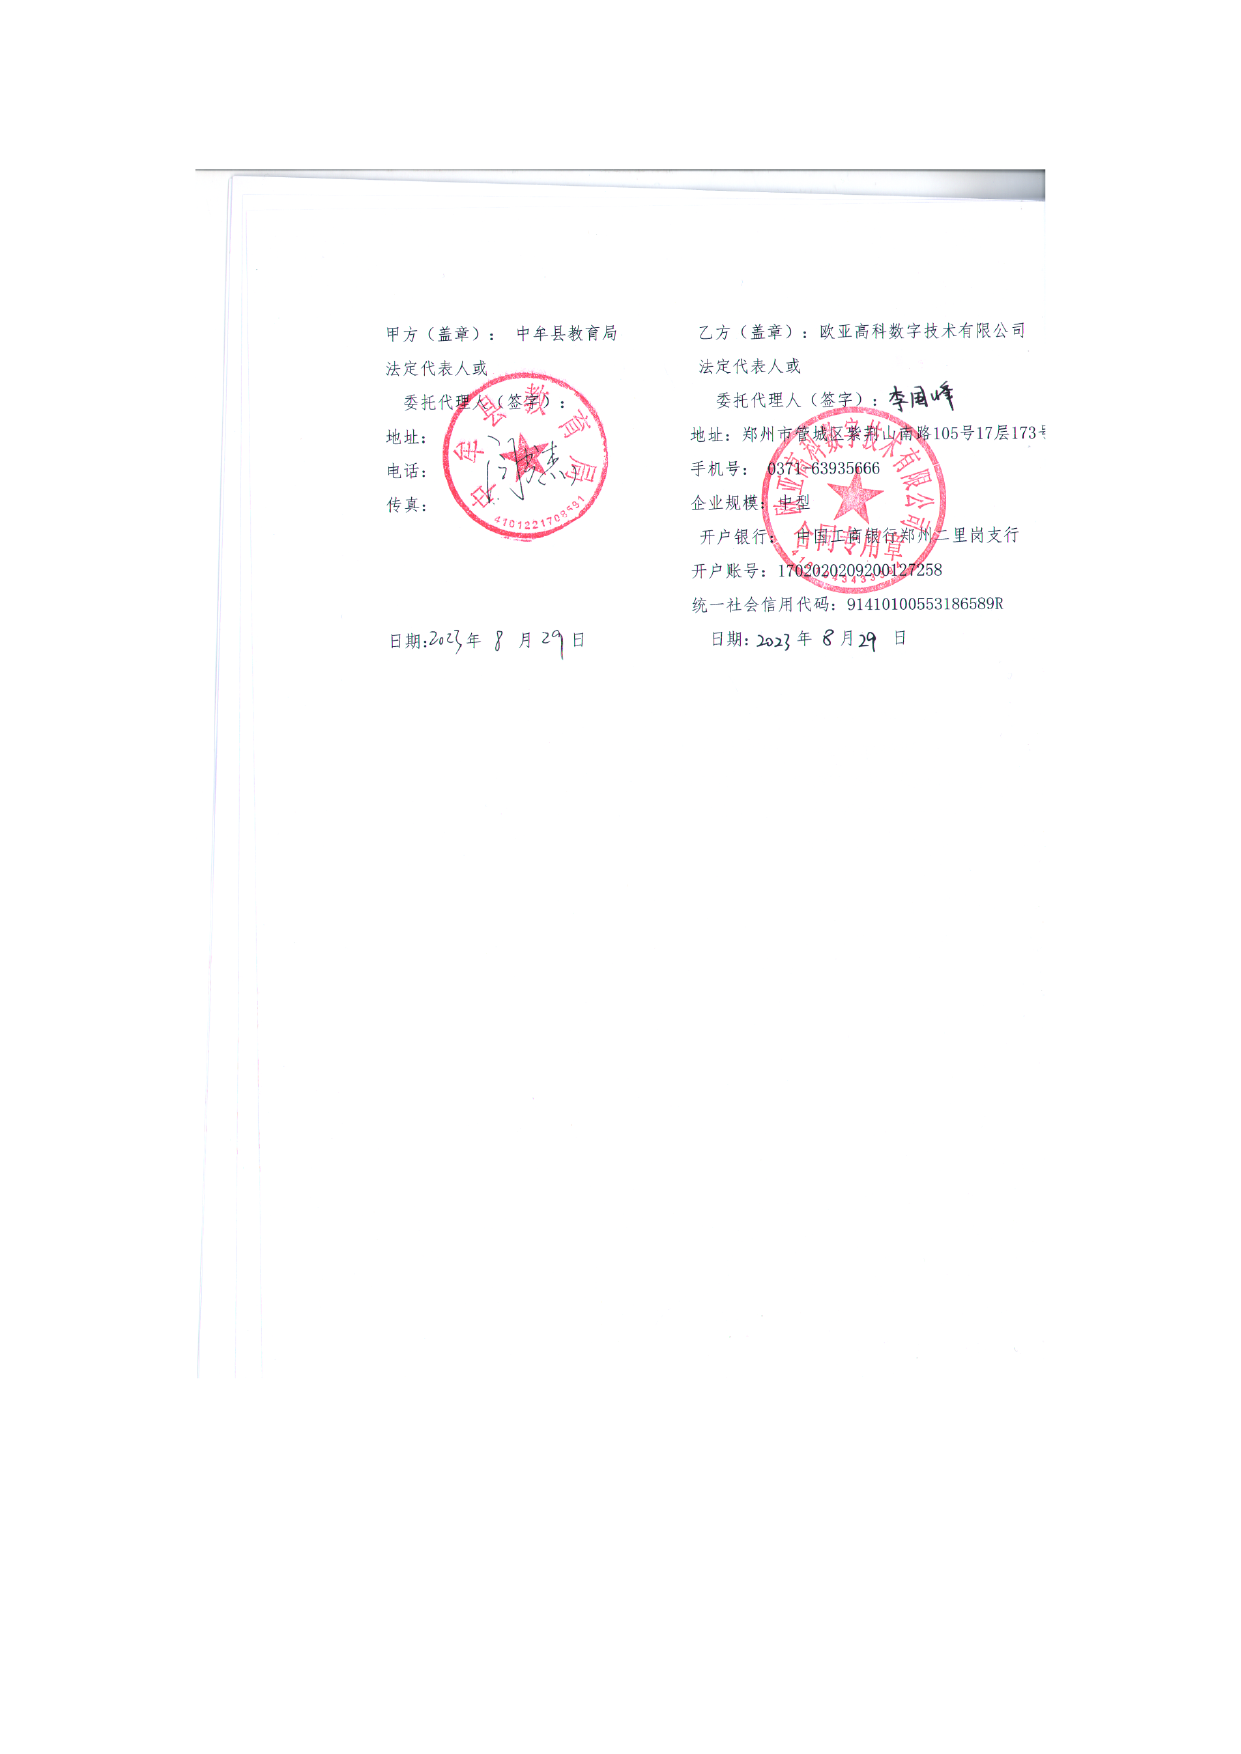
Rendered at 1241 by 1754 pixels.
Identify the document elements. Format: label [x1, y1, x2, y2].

picture [187, 162, 1053, 1386]
